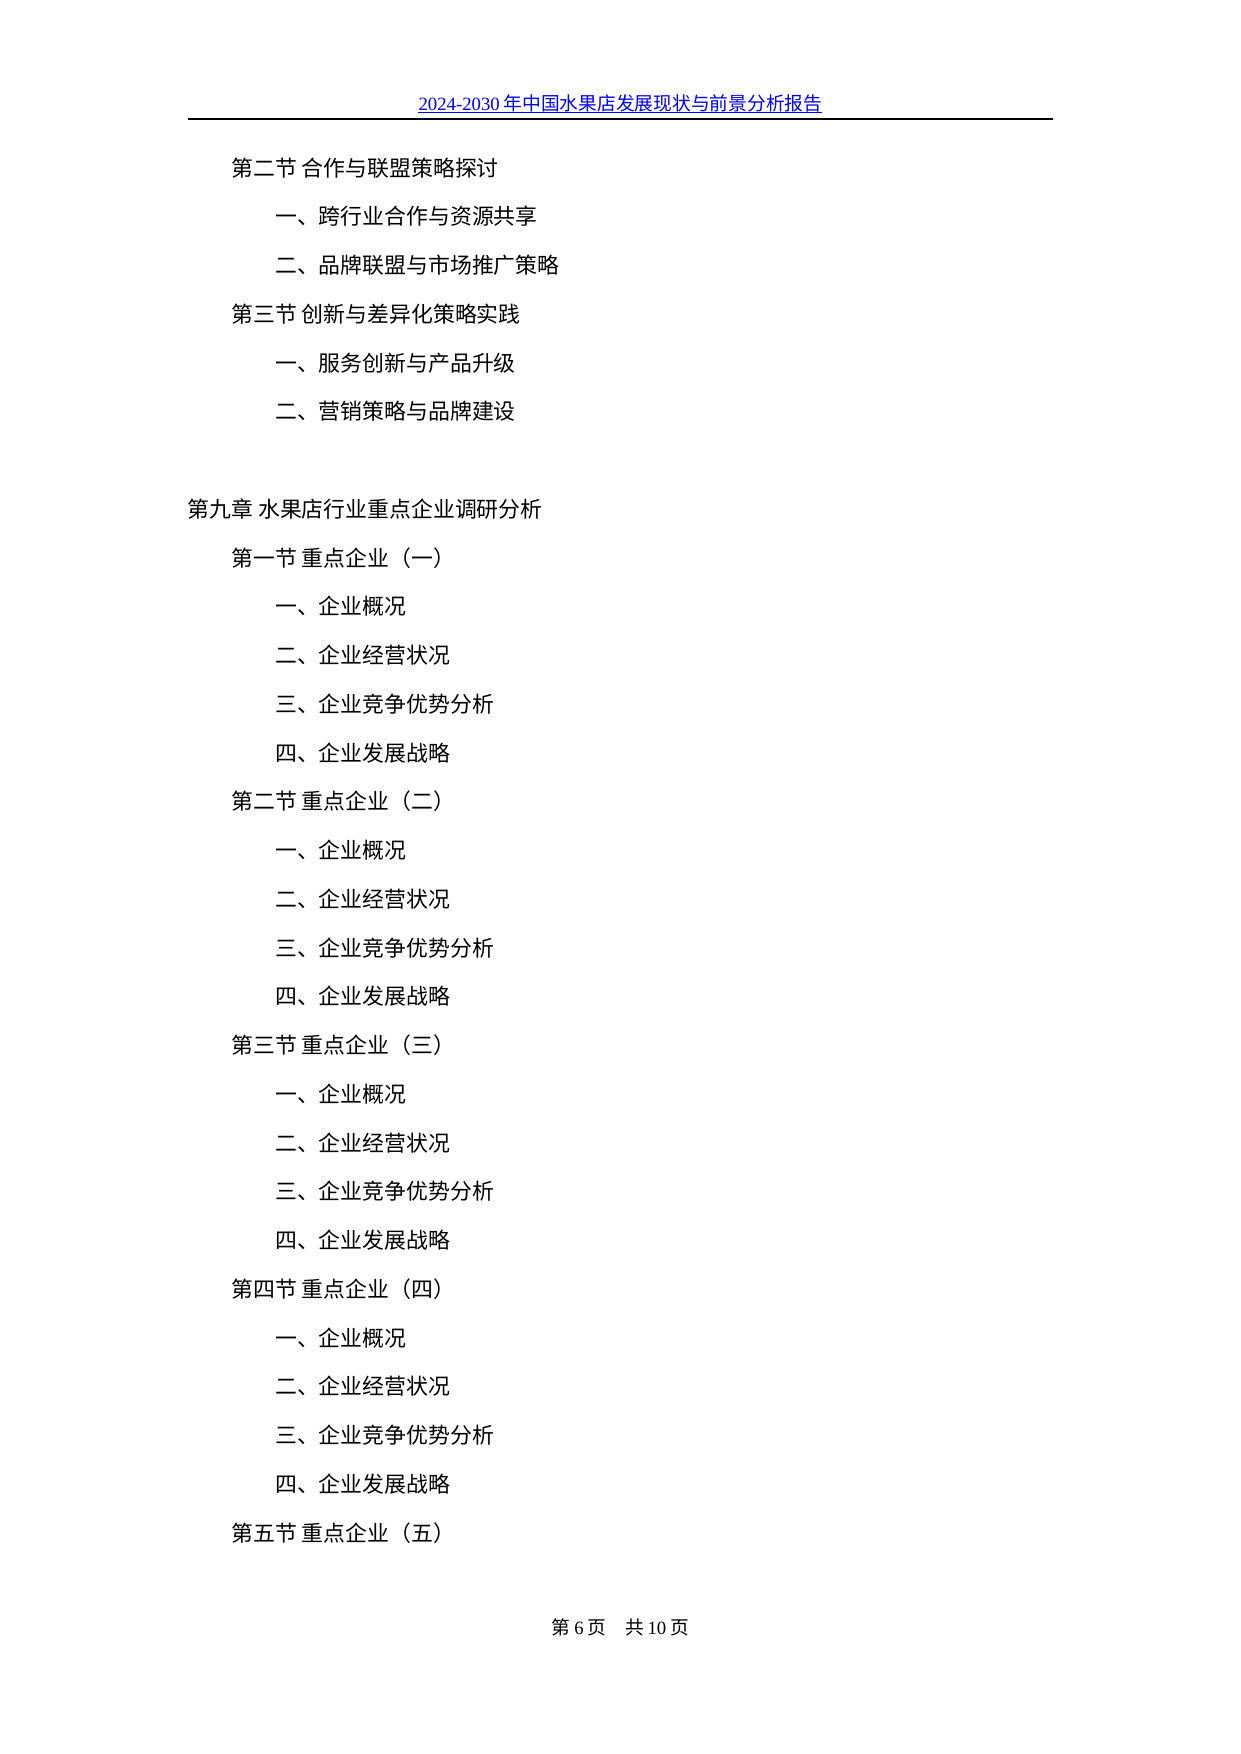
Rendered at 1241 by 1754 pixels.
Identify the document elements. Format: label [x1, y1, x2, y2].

text [187, 150, 1053, 1548]
